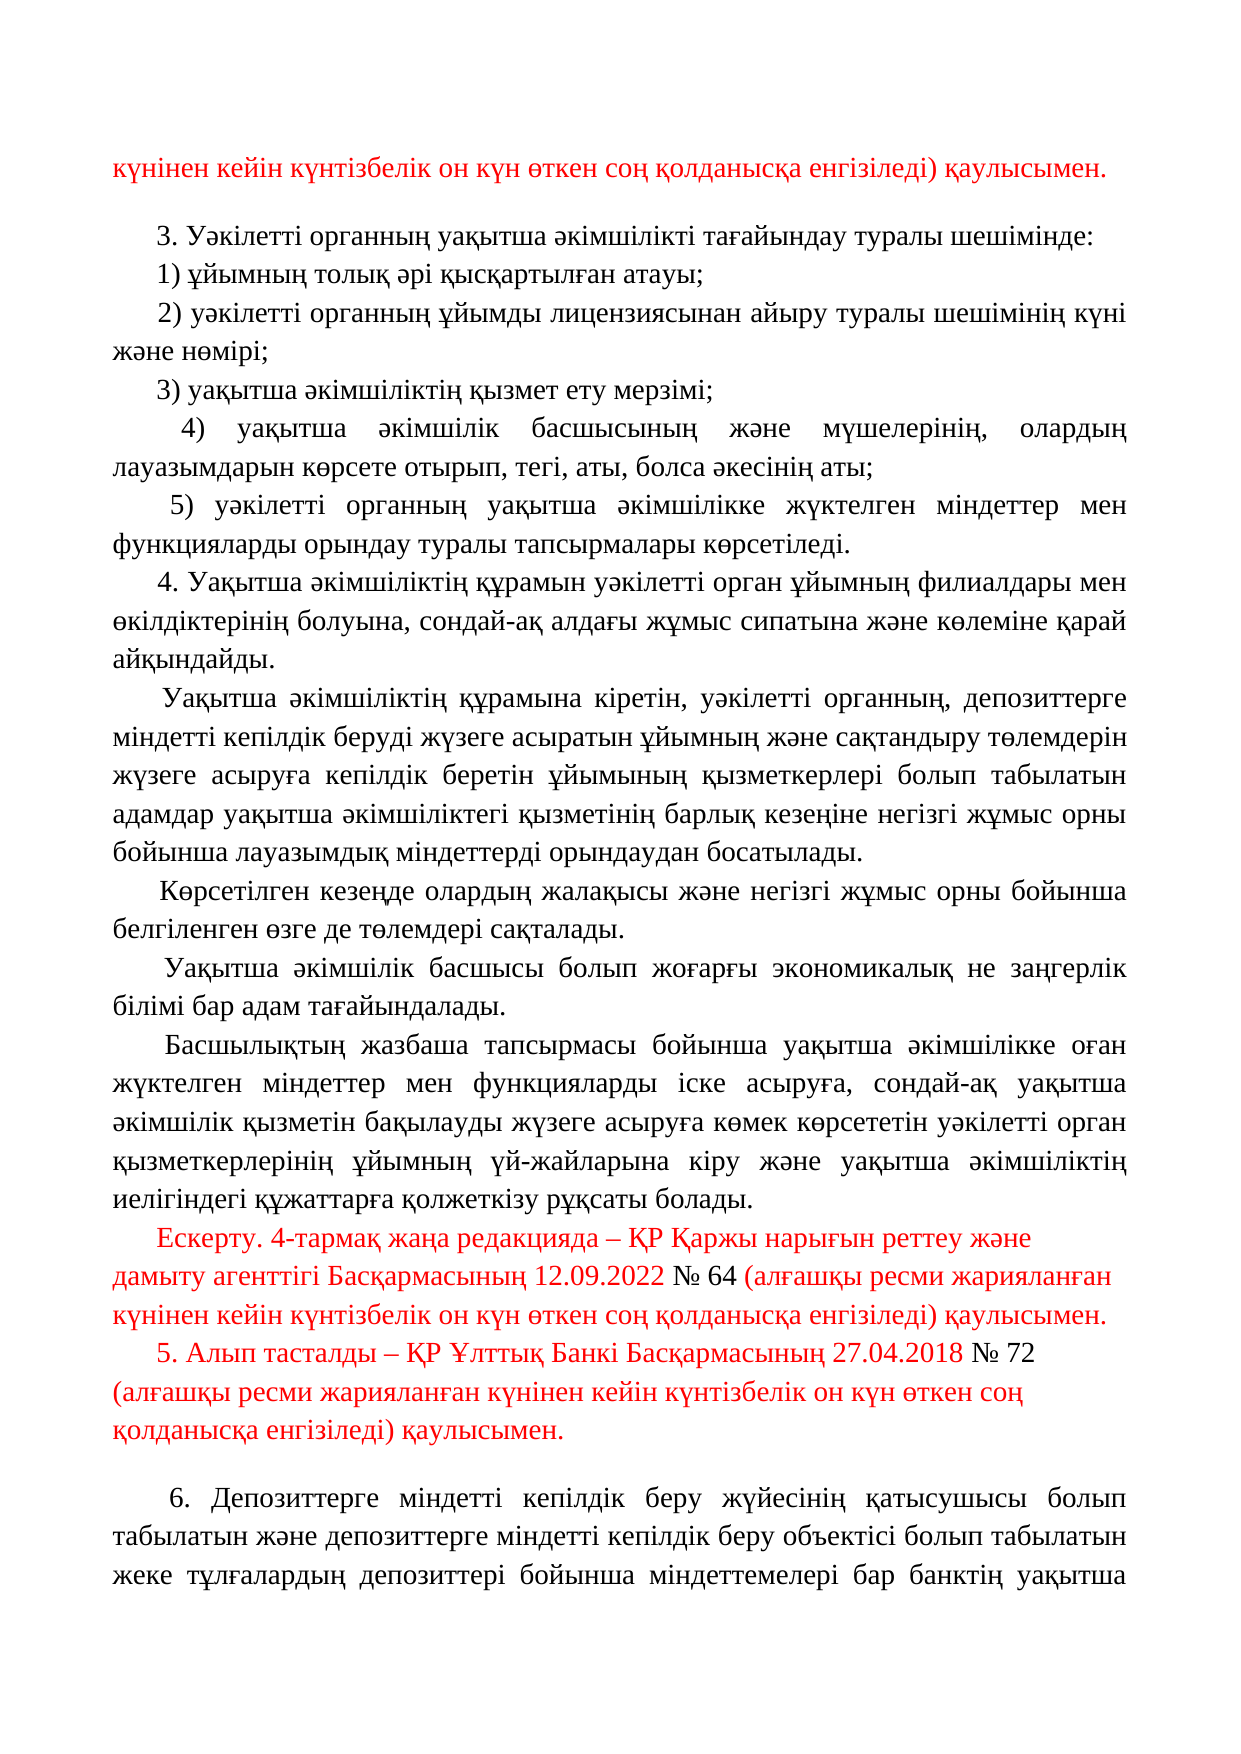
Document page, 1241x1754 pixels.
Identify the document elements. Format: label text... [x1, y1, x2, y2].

text 5) уәкілетті органның уақытша әкімшілікке жүктелген міндеттер мен функцияларды орындау туралы тапсырмалары көрсетіледі. [112, 487, 1128, 559]
text 4. Уақытша әкімшіліктің құрамын уәкілетті орган ұйымның филиалдары мен өкілдіктерінің болуына, сондай-ақ алдағы жұмыс сипатына және көлеміне қарай айқындайды. [112, 564, 1128, 675]
text Уақытша әкімшіліктің құрамына кіретін, уәкілетті органның, депозиттерге міндетті кепілдік беруді жүзеге асыратын ұйымның және сақтандыру төлемдерін жүзеге асыруға кепілдік беретін ұйымының қызметкерлері болып табылатын адамдар уақытша әкімшіліктегі қызметінің барлық кезеңіне негізгі жұмыс орны бойынша лауазымдық міндеттерді орындаудан босатылады. [112, 680, 1128, 868]
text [112, 1480, 1128, 1591]
text Басшылықтың жазбаша тапсырмасы бойынша уақытша әкімшілікке оған жүктелген міндеттер мен функцияларды іске асыруға, сондай-ақ уақытша әкімшілік қызметін бақылауды жүзеге асыруға көмек көрсететін уәкілетті орган қызметкерлерінің ұйымның үй-жайларына кіру және уақытша әкімшіліктің иелігіндегі құжаттарға қолжеткізу рұқсаты болады. [112, 1027, 1128, 1215]
text 2) уәкілетті органның ұйымды лицензиясынан айыру туралы шешімінің күні және нөмірі; [112, 295, 1128, 367]
text 3) уақытша әкімшіліктің қызмет ету мерзімі; [112, 372, 1128, 405]
text 3. Уәкілетті органның уақытша әкімшілікті тағайындау туралы шешімінде: [112, 218, 1128, 251]
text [112, 150, 1128, 214]
text Көрсетілген кезеңде олардың жалақысы және негізгі жұмыс орны бойынша белгіленген өзге де төлемдері сақталады. [112, 873, 1128, 945]
text Уақытша әкімшілік басшысы болып жоғарғы экономикалық не заңгерлік білімі бар адам тағайындалады. [112, 950, 1128, 1022]
text 4) уақытша әкімшілік басшысының және мүшелерінің, олардың лауазымдарын көрсете отырып, тегі, аты, болса әкесінің аты; [112, 410, 1128, 482]
text Ескерту. 4-тармақ жаңа редакцияда – ҚР Қаржы нарығын реттеу және дамыту агенттігі Басқармасының 12.09.2022 № 64 (алғашқы ресми жарияланған күнінен кейін күнтізбелік он күн өткен соң қолданысқа енгізіледі) қаулысымен. 5. Алып тасталды – ҚР Ұлттық Банкі Басқармасының 27.04.2018 № 72 (алғашқы ресми жарияланған күнінен кейін күнтізбелік он күн өткен соң қолданысқа енгізіледі) қаулысымен. [112, 1220, 1128, 1476]
text 1) ұйымның толық әрі қысқартылған атауы; [112, 256, 1128, 290]
